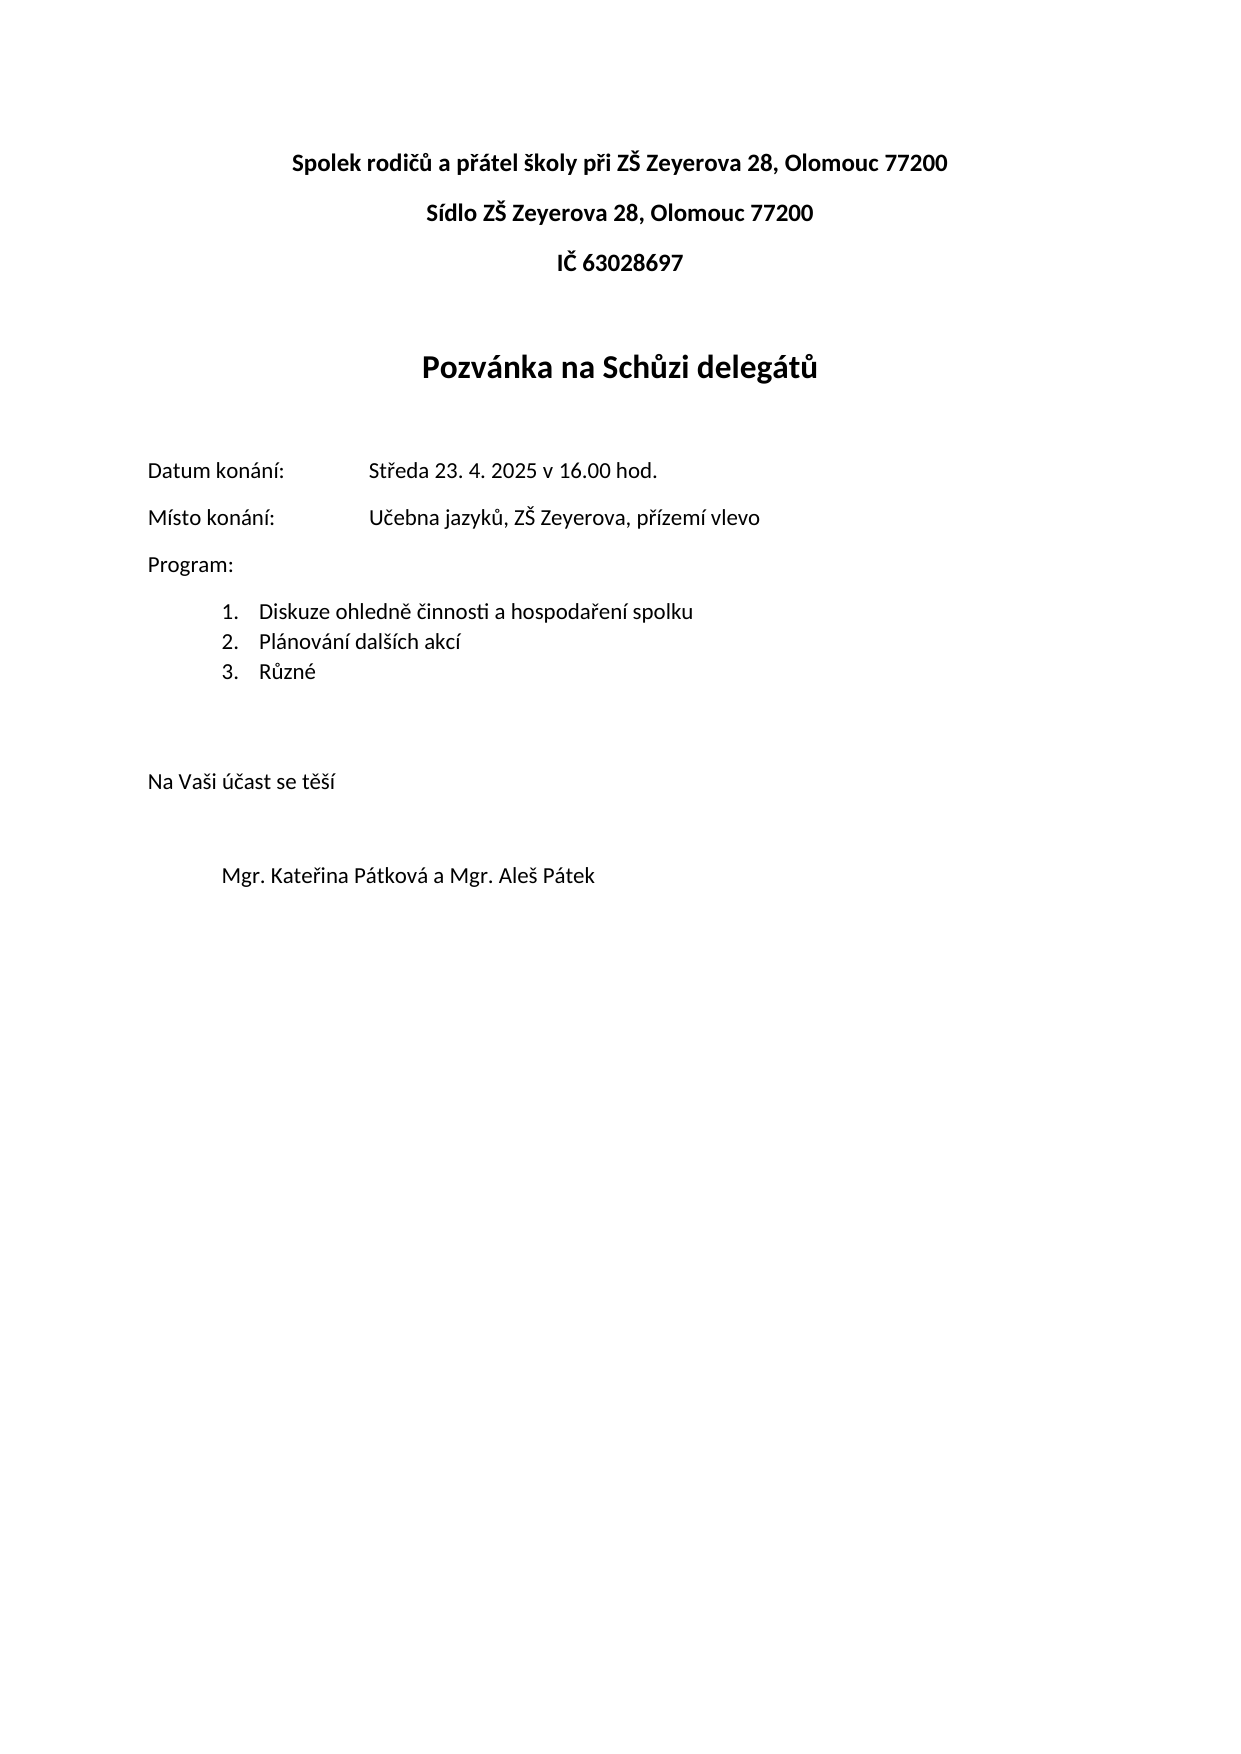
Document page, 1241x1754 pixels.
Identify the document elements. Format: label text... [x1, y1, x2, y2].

text Mgr. Kateřina Pátková a Mgr. Aleš Pátek [148, 861, 1093, 889]
text Datum konání: Středa 23. 4. 2025 v 16.00 hod. [148, 456, 1093, 484]
text Na Vaši účast se těší [148, 767, 1093, 795]
text Místo konání: Učebna jazyků, ZŠ Zeyerova, přízemí vlevo [148, 503, 1093, 531]
text Spolek rodičů a přátel školy při ZŠ Zeyerova 28, Olomouc 77200 [148, 148, 1093, 178]
list Různé [221, 657, 1093, 685]
list Diskuze ohledně činnosti a hospodaření spolku [221, 597, 1093, 625]
text Program: [148, 550, 1093, 578]
text Sídlo ZŠ Zeyerova 28, Olomouc 77200 [148, 197, 1093, 228]
text IČ 63028697 [148, 247, 1093, 277]
text Pozvánka na Schůzi delegátů [148, 346, 1093, 387]
list Plánování dalších akcí [221, 627, 1093, 655]
